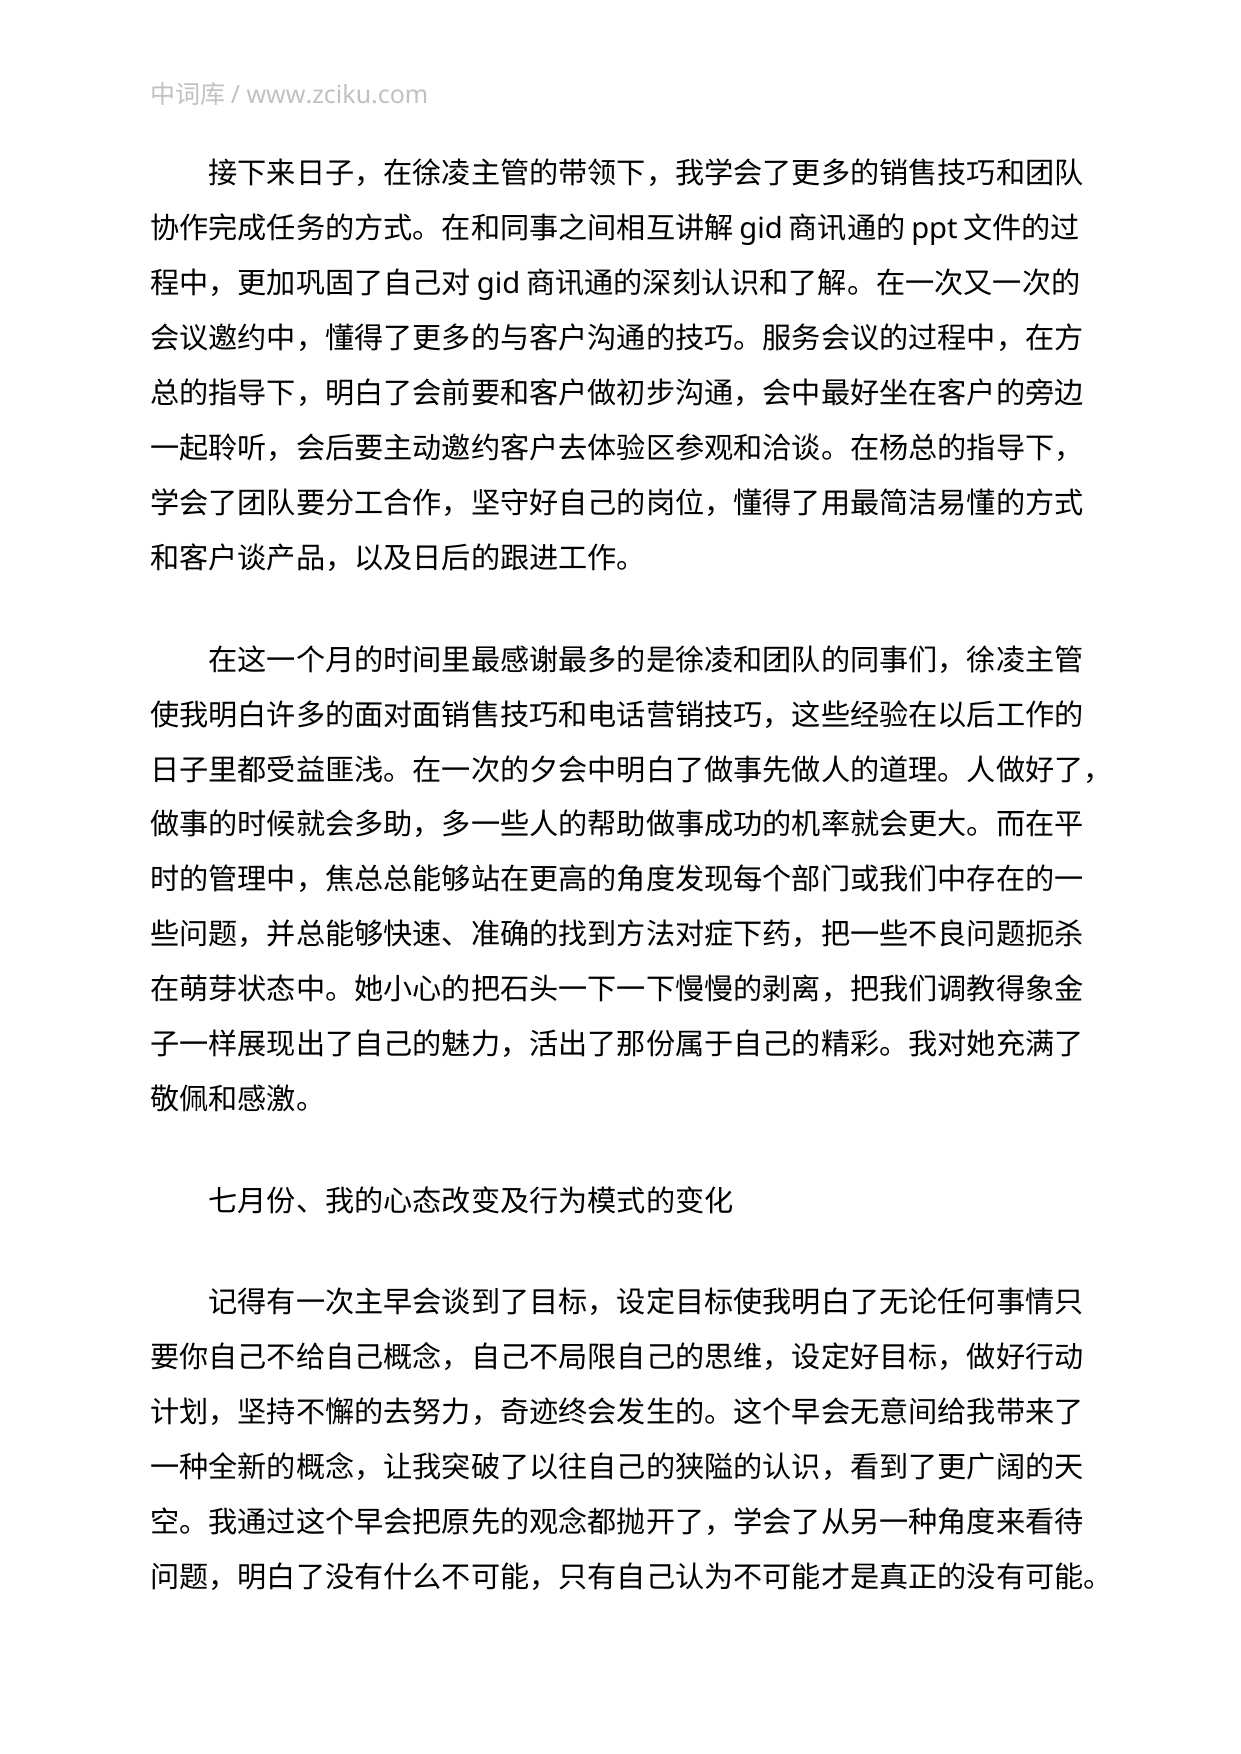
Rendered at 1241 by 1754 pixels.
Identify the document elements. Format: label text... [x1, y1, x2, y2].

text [150, 1279, 1090, 1596]
text 接下来日子，在徐凌主管的带领下，我学会了更多的销售技巧和团队协作完成任务的方式。在和同事之间相互讲解gid商讯通的ppt文件的过程中，更加巩固了自己对gid商讯通的深刻认识和了解。在一次又一次的会议邀约中，懂得了更多的与客户沟通的技巧。服务会议的过程中，在方总的指导下，明白了会前要和客户做初步沟通，会中最好坐在客户的旁边一起聆听，会后要主动邀约客户去体验区参观和洽谈。在杨总的指导下，学会了团队要分工合作，坚守好自己的岗位，懂得了用最简洁易懂的方式和客户谈产品，以及日后的跟进工作。 [150, 150, 1090, 577]
text 在这一个月的时间里最感谢最多的是徐凌和团队的同事们，徐凌主管使我明白许多的面对面销售技巧和电话营销技巧，这些经验在以后工作的日子里都受益匪浅。在一次的夕会中明白了做事先做人的道理。人做好了，做事的时候就会多助，多一些人的帮助做事成功的机率就会更大。而在平时的管理中，焦总总能够站在更高的角度发现每个部门或我们中存在的一些问题，并总能够快速、准确的找到方法对症下药，把一些不良问题扼杀在萌芽状态中。她小心的把石头一下一下慢慢的剥离，把我们调教得象金子一样展现出了自己的魅力，活出了那份属于自己的精彩。我对她充满了敬佩和感激。 [150, 636, 1090, 1118]
text 七月份、我的心态改变及行为模式的变化 [150, 1177, 1090, 1219]
